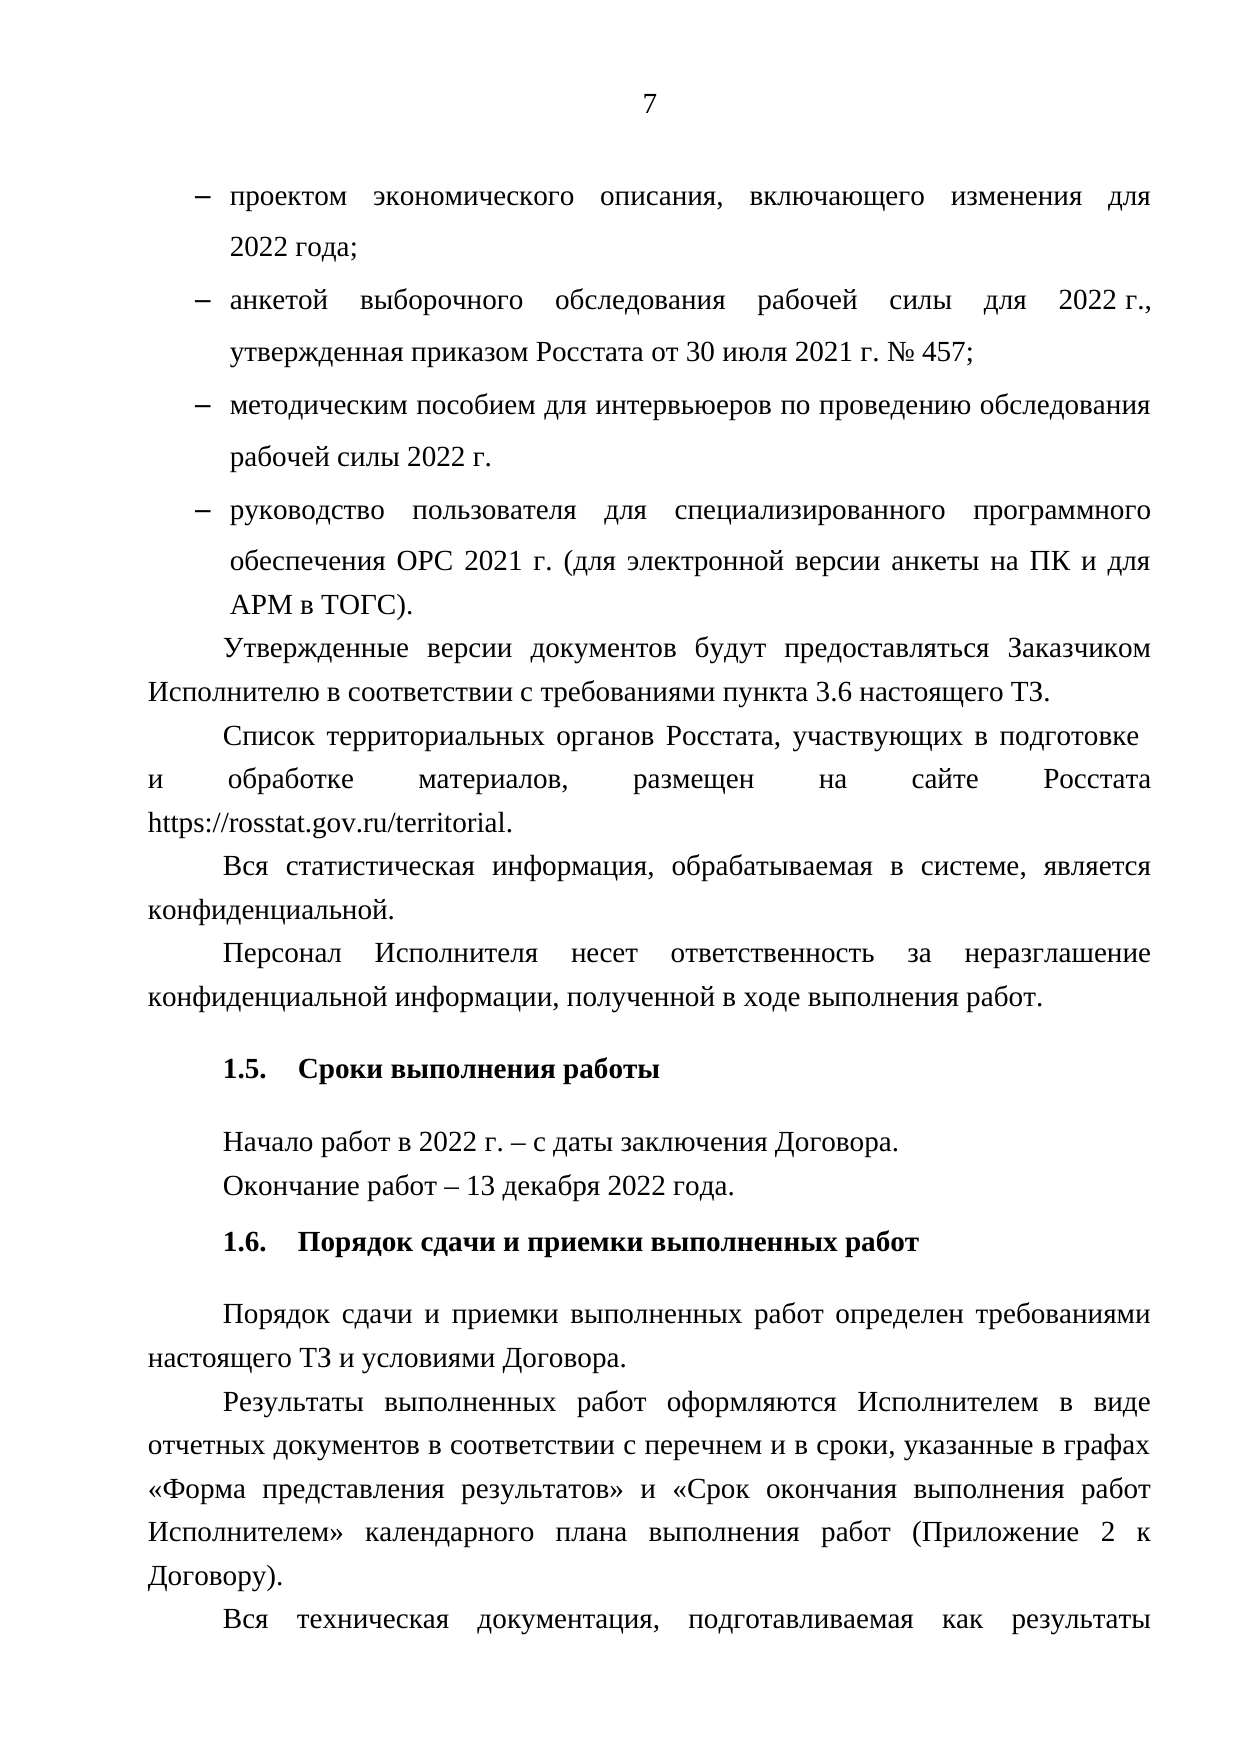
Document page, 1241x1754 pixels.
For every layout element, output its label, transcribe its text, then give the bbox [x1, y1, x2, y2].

text Результаты выполненных работ оформляются Исполнителем в виде отчетных документов в соответствии с перечнем и в сроки, указанные в графах «Форма представления результатов» и «Срок окончания выполнения работ Исполнителем» календарного плана выполнения работ (Приложение 2 к Договору). [148, 1384, 1152, 1591]
list проектом экономического описания, включающего изменения для 2022 года; [192, 168, 1152, 263]
list методическим пособием для интервьюеров по проведению обследования рабочей силы 2022 г. [192, 377, 1152, 472]
list руководство пользователя для специализированного программного обеспечения ОРС 2021 г. (для электронной версии анкеты на ПК и для АРМ в ТОГС). [192, 482, 1152, 621]
text Порядок сдачи и приемки выполненных работ определен требованиями настоящего ТЗ и условиями Договора. [148, 1297, 1152, 1374]
list анкетой выборочного обследования рабочей силы для 2022 г., утвержденная приказом Росстата от 30 июля 2021 г. № 457; [192, 273, 1152, 367]
text Утвержденные версии документов будут предоставляться Заказчиком Исполнителю в соответствии с требованиями пункта 3.6 настоящего ТЗ. [148, 631, 1152, 708]
text Окончание работ – 13 декабря 2022 года. [148, 1168, 1152, 1201]
subtitle Сроки выполнения работы [148, 1052, 1152, 1085]
text Персонал Исполнителя несет ответственность за неразглашение конфиденциальной информации, полученной в ходе выполнения работ. [148, 935, 1152, 1012]
subtitle Порядок сдачи и приемки выполненных работ [148, 1224, 1152, 1257]
text Вся статистическая информация, обрабатываемая в системе, является конфиденциальной. [148, 848, 1152, 925]
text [148, 1601, 1152, 1635]
text Начало работ в 2022 г. – с даты заключения Договора. [148, 1124, 1152, 1158]
text Список территориальных органов Росстата, участвующих в подготовке и обработке материалов, размещен на сайте Росстата https://rosstat.gov.ru/territorial. [148, 718, 1152, 838]
